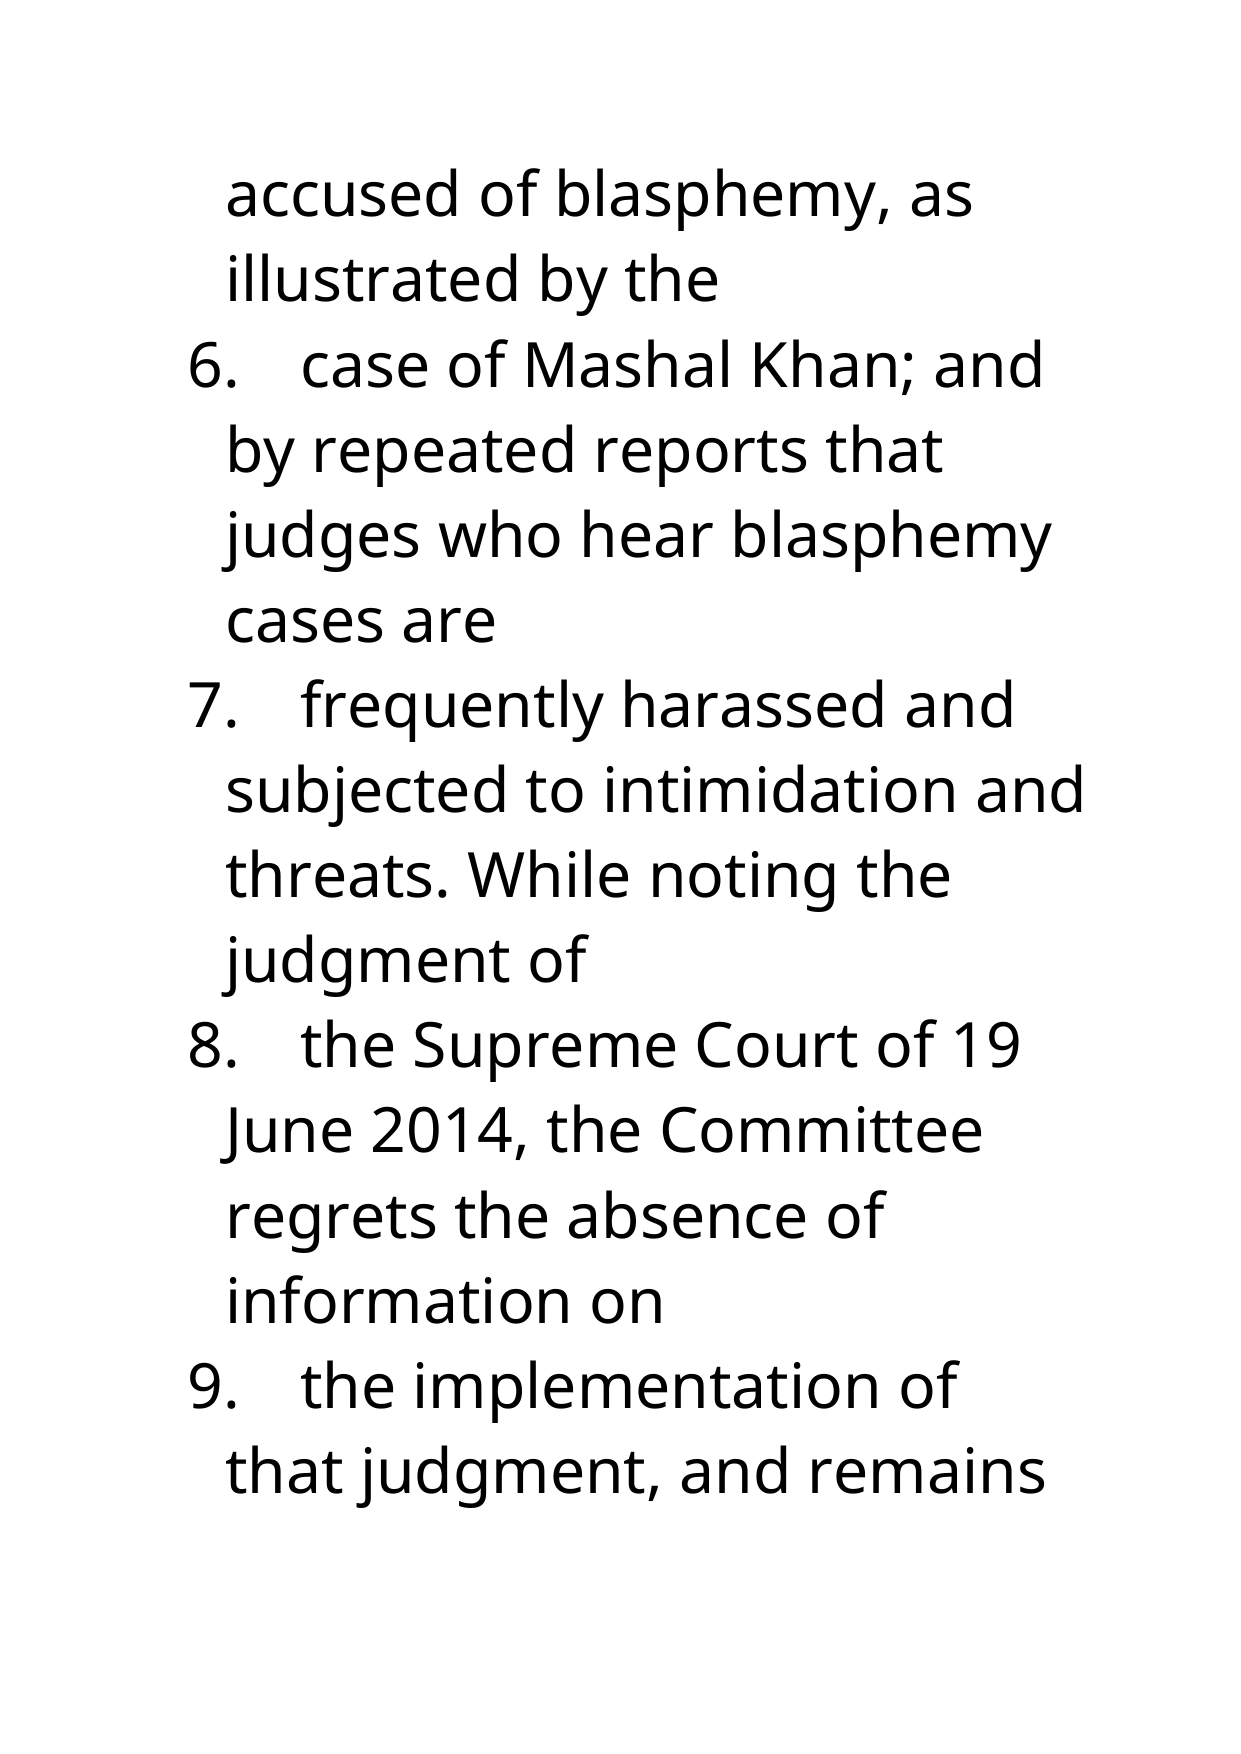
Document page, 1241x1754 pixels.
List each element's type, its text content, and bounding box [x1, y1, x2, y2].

list frequently harassed and subjected to intimidation and threats. While noting the judgment of [187, 661, 1090, 1001]
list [187, 150, 1090, 320]
list case of Mashal Khan; and by repeated reports that judges who hear blasphemy cases are [187, 320, 1090, 661]
list the Supreme Court of 19 June 2014, the Committee regrets the absence of information on [187, 1001, 1090, 1341]
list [187, 1341, 1090, 1512]
